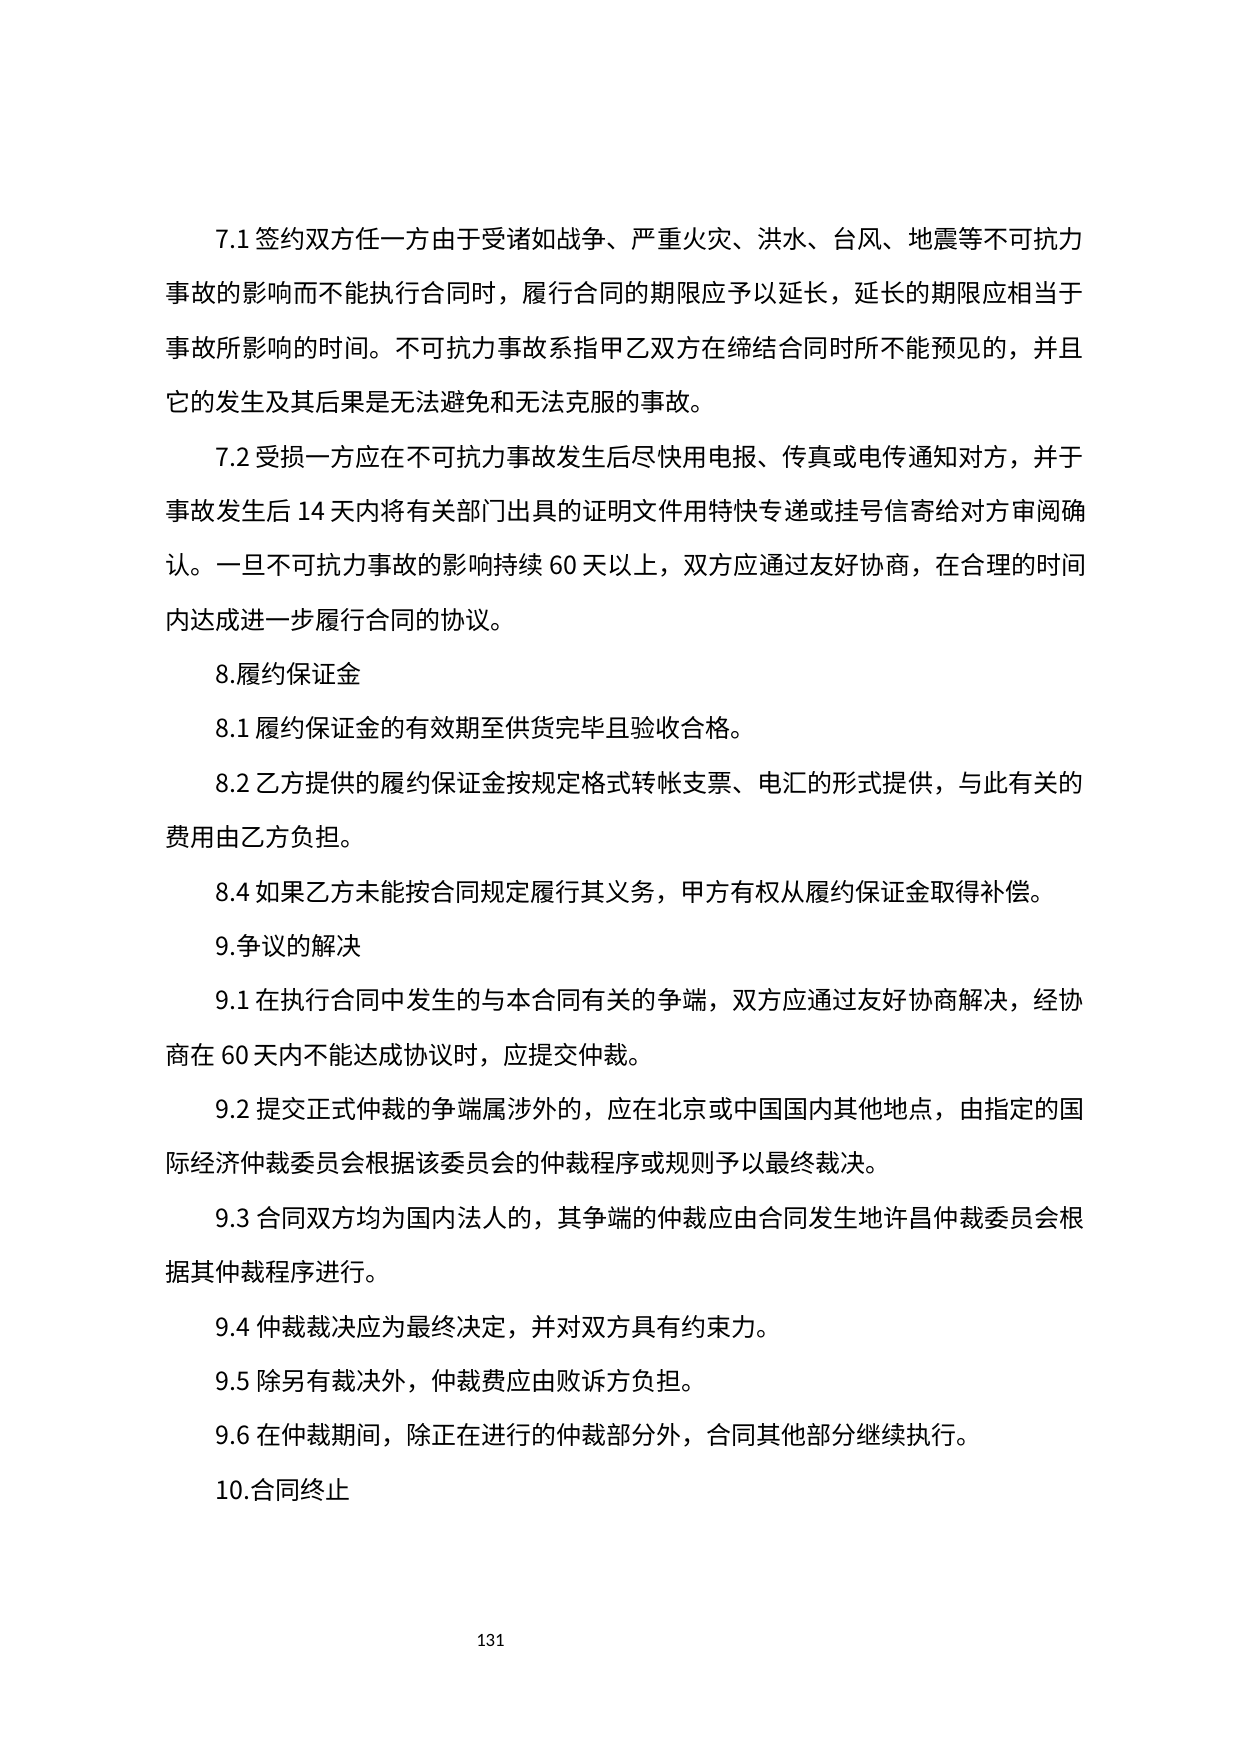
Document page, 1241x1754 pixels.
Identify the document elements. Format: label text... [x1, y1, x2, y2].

text 7.1签约双方任一方由于受诸如战争、严重火灾、洪水、台风、地震等不可抗力事故的影响而不能执行合同时，履行合同的期限应予以延长，延长的期限应相当于事故所影响的时间。不可抗力事故系指甲乙双方在缔结合同时所不能预见的，并且它的发生及其后果是无法避免和无法克服的事故。 [165, 219, 1087, 419]
text 8.履约保证金 [165, 654, 1087, 691]
text 9.2 提交正式仲裁的争端属涉外的，应在北京或中国国内其他地点，由指定的国际经济仲裁委员会根据该委员会的仲裁程序或规则予以最终裁决。 [165, 1089, 1087, 1180]
text 10.合同终止 [165, 1470, 1087, 1506]
text 8.1履约保证金的有效期至供货完毕且验收合格。 [165, 709, 1087, 745]
text 9.争议的解决 [165, 926, 1087, 963]
text 9.3 合同双方均为国内法人的，其争端的仲裁应由合同发生地许昌仲裁委员会根据其仲裁程序进行。 [165, 1198, 1087, 1289]
text 8.4如果乙方未能按合同规定履行其义务，甲方有权从履约保证金取得补偿。 [165, 872, 1087, 908]
text 9.1在执行合同中发生的与本合同有关的争端，双方应通过友好协商解决，经协商在 60天内不能达成协议时，应提交仲裁。 [165, 981, 1087, 1071]
text 8.2乙方提供的履约保证金按规定格式转帐支票、电汇的形式提供，与此有关的费用由乙方负担。 [165, 763, 1087, 854]
text 7.2受损一方应在不可抗力事故发生后尽快用电报、传真或电传通知对方，并于事故发生后 14天内将有关部门出具的证明文件用特快专递或挂号信寄给对方审阅确认。一旦不可抗力事故的影响持续 60天以上，双方应通过友好协商，在合理的时间内达成进一步履行合同的协议。 [165, 437, 1087, 636]
text 9.4 仲裁裁决应为最终决定，并对双方具有约束力。 [165, 1307, 1087, 1343]
text 9.6 在仲裁期间，除正在进行的仲裁部分外，合同其他部分继续执行。 [165, 1416, 1087, 1452]
text 9.5 除另有裁决外，仲裁费应由败诉方负担。 [165, 1361, 1087, 1398]
